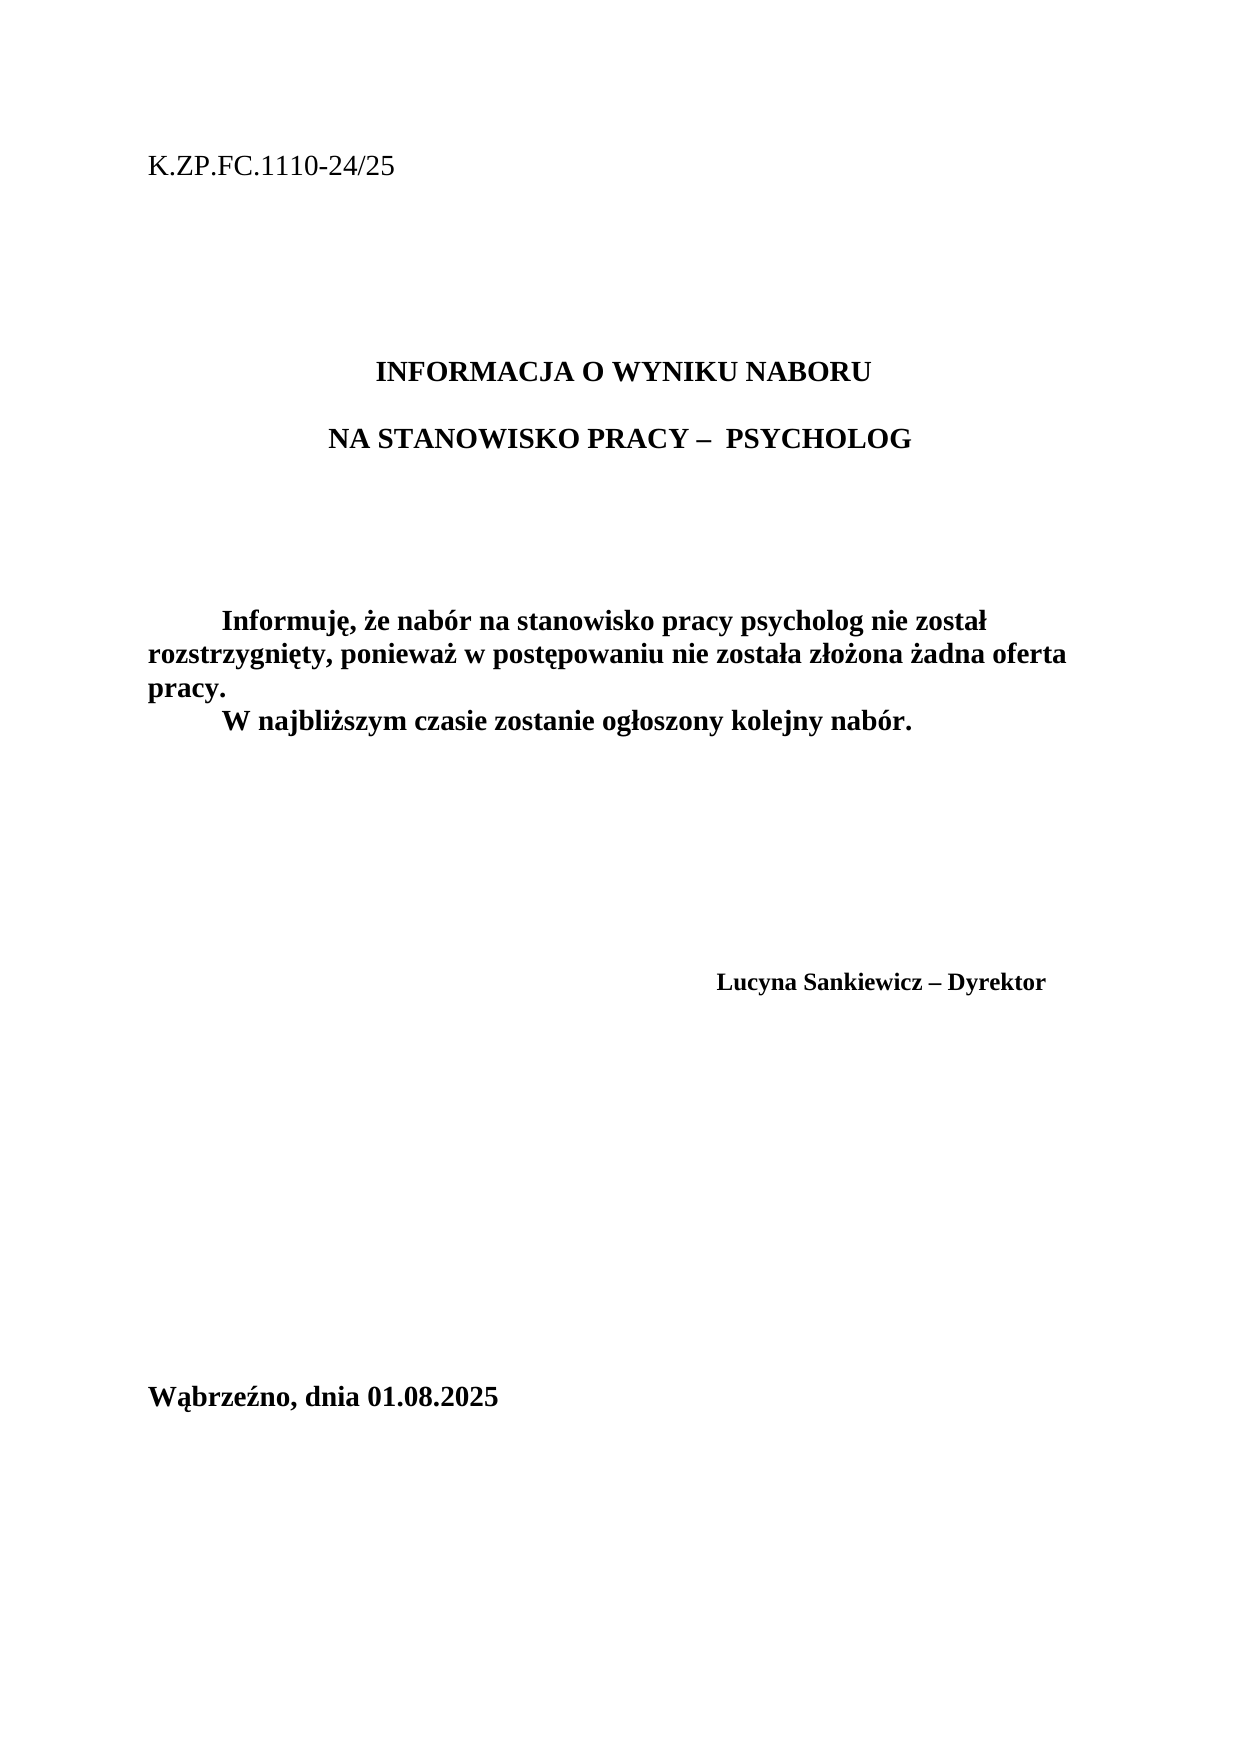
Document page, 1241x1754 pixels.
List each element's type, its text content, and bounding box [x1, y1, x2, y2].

text Wąbrzeźno, dnia 01.08.2025 [148, 1379, 1093, 1413]
text INFORMACJA O WYNIKU NABORU [148, 354, 1093, 387]
text W najbliższym czasie zostanie ogłoszony kolejny nabór. [148, 703, 1093, 737]
text Lucyna Sankiewicz – Dyrektor [148, 967, 1093, 996]
text Informuję, że nabór na stanowisko pracy psycholog nie został rozstrzygnięty, ponieważ w postępowaniu nie została złożona żadna oferta pracy. [148, 603, 1093, 703]
text NA STANOWISKO PRACY – PSYCHOLOG [148, 421, 1093, 454]
text K.ZP.FC.1110-24/25 [148, 148, 1093, 181]
